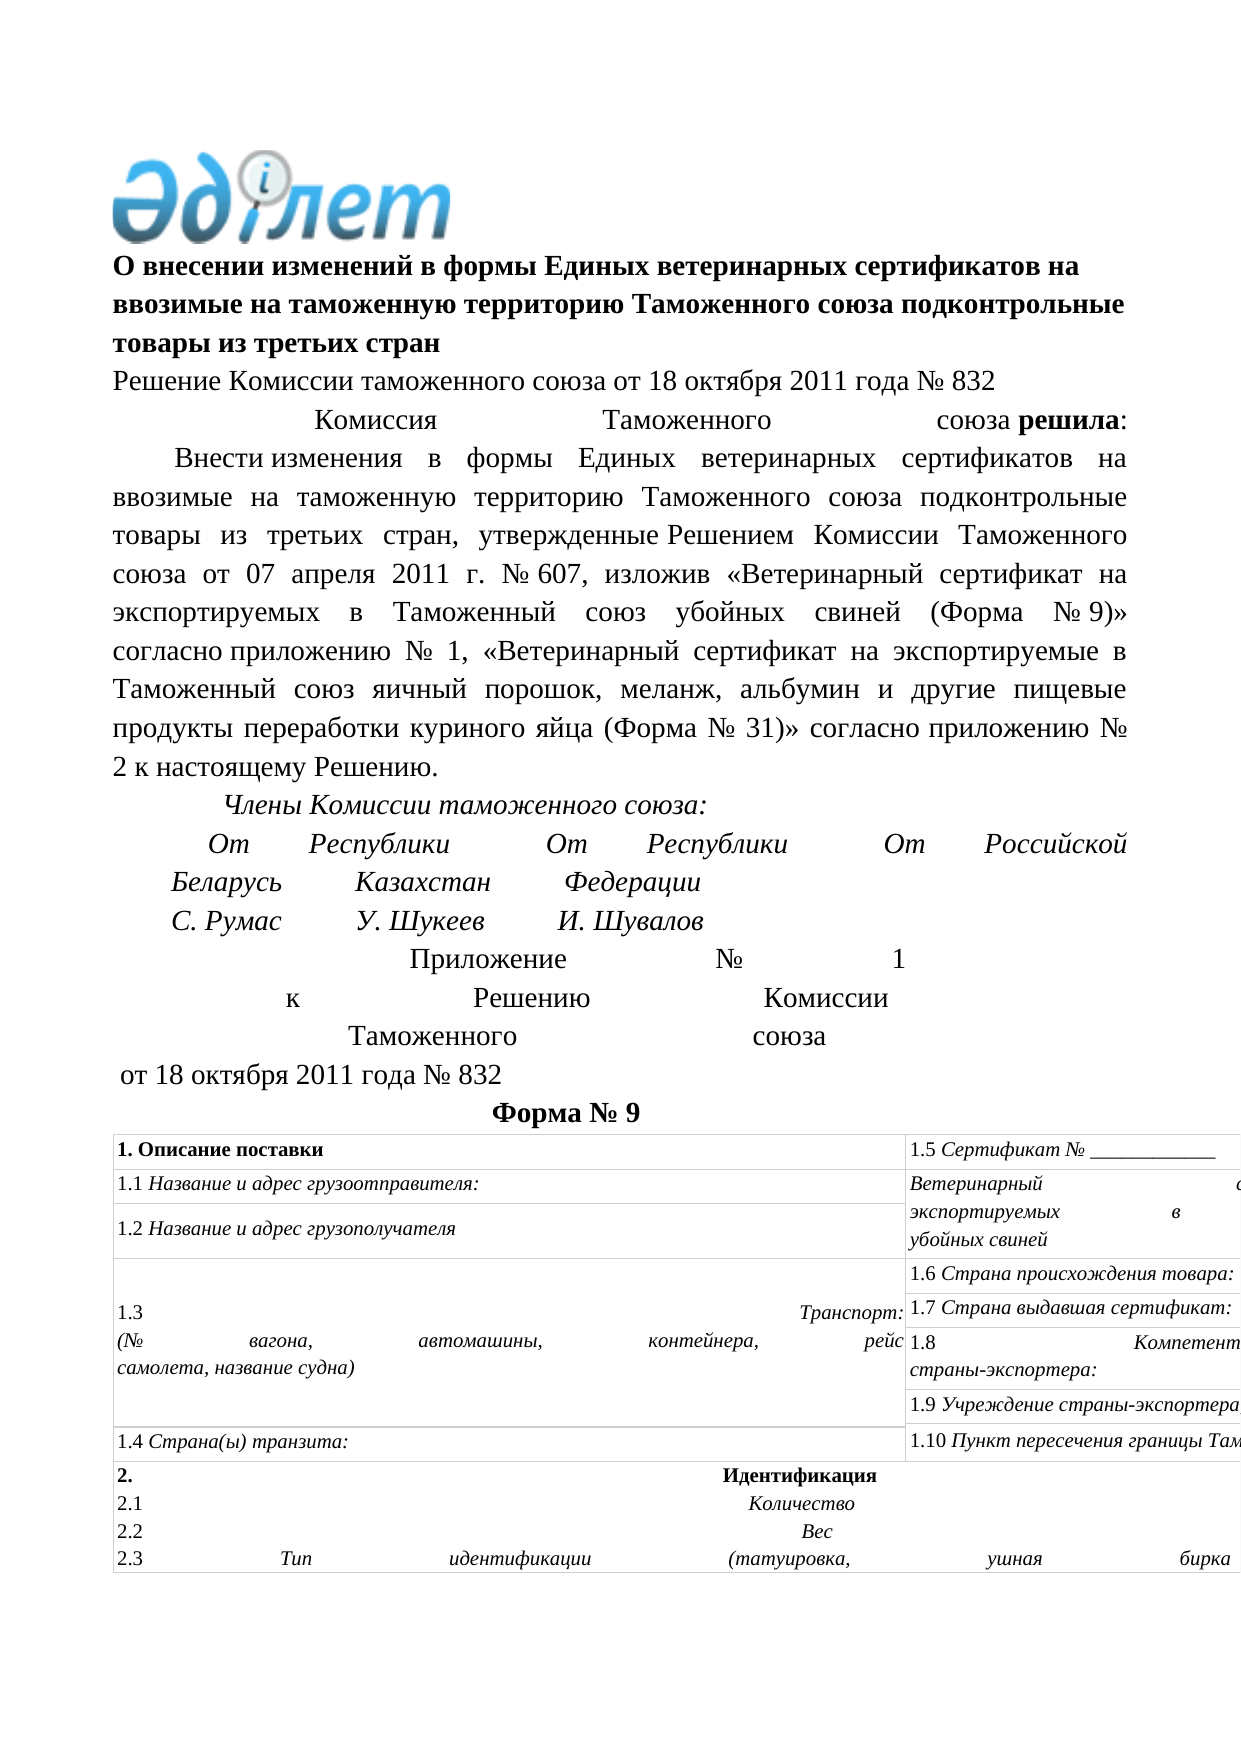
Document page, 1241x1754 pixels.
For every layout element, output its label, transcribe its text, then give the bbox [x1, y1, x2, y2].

text Приложение № 1 к Решению Комиссии Таможенного союза от 18 октября 2011 года № 832 [112, 941, 1128, 1091]
text От Республики От Республики От Российской Беларусь Казахстан Федерации [112, 826, 1128, 898]
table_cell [114, 1462, 1240, 1572]
text Члены Комиссии таможенного союза: [112, 787, 1128, 821]
table_cell 1.8 Компетентное ведомство страны-экспортера: [906, 1328, 1240, 1389]
table_cell 1.3 Транспорт: (№ вагона, автомашины, контейнера, рейс самолета, название судна) [114, 1259, 905, 1426]
table_cell 1.4 Страна(ы) транзита: [114, 1428, 905, 1461]
picture [112, 150, 451, 244]
table_cell 1.2 Название и адрес грузополучателя [114, 1204, 905, 1258]
table_cell 1.7 Страна выдавшая сертификат: [906, 1294, 1240, 1327]
table_header 1. Описание поставки [114, 1135, 905, 1168]
table_cell 1.1 Название и адрес грузоотправителя: [114, 1170, 905, 1203]
table_header 1.5 Сертификат № ____________ [906, 1135, 1240, 1168]
table_cell 1.6 Страна происхождения товара: [906, 1259, 1240, 1292]
text Решение Комиссии таможенного союза от 18 октября 2011 года № 832 [112, 363, 1128, 397]
text С. Румас У. Шукеев И. Шувалов [112, 903, 1128, 936]
table_cell Ветеринарный сертификат на экспортируемых в Таможенный союз убойных свиней [906, 1170, 1240, 1258]
table_cell 1.10 Пункт пересечения границы Таможенного союза: [906, 1424, 1240, 1461]
text Комиссия Таможенного союза решила: Внести изменения в формы Единых ветеринарных сертификатов на ввозимые на таможенную территорию Таможенного союза подконтрольные товары из третьих стран, утвержденные Решением Комиссии Таможенного союза от 07 апреля 2011 г. № 607, изложив «Ветеринарный сертификат на экспортируемых в Таможенный союз убойных свиней (Форма № 9)» согласно приложению № 1, «Ветеринарный сертификат на экспортируемые в Таможенный союз яичный порошок, меланж, альбумин и другие пищевые продукты переработки куриного яйца (Форма № 31)» согласно приложению № 2 к настоящему Решению. [112, 402, 1128, 782]
text Форма № 9 [112, 1096, 1128, 1129]
text О внесении изменений в формы Единых ветеринарных сертификатов на ввозимые на таможенную территорию Таможенного союза подконтрольные товары из третьих стран [112, 248, 1128, 358]
table_cell 1.9 Учреждение страны-экспортера, выдавшее сертификат: [906, 1390, 1240, 1423]
